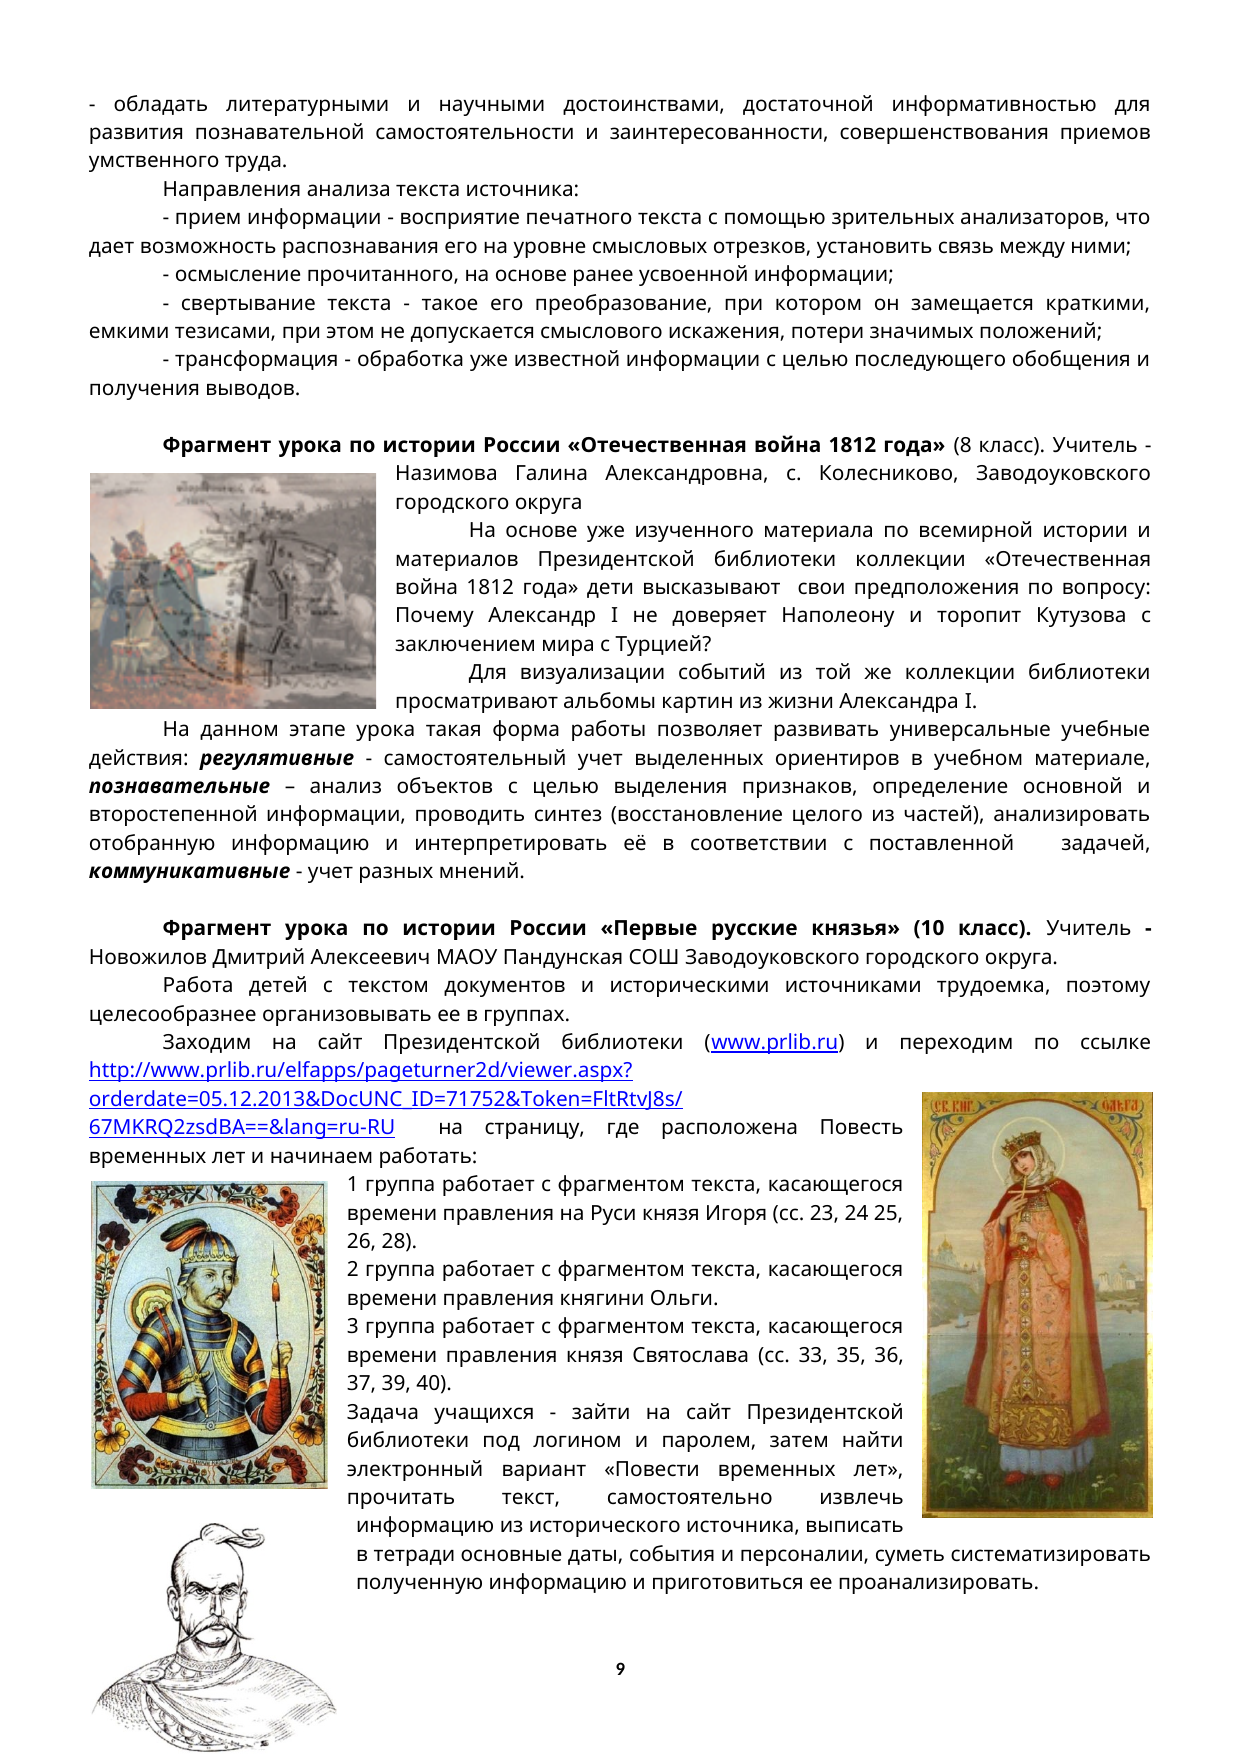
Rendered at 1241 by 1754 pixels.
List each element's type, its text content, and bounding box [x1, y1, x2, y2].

text - осмысление прочитанного, на основе ранее усвоенной информации; [89, 259, 1152, 288]
picture [91, 1181, 328, 1489]
picture [90, 473, 377, 709]
text Для визуализации событий из той же коллекции библиотеки просматривают альбомы картин из жизни Александра I. [89, 657, 1152, 714]
text Заходим на сайт Президентской библиотеки (www.prlib.ru) и переходим по ссылке http://www.prlib.ru/elfapps/pageturner2d/viewer.aspx?orderdate=05.12.2013&DocUNC_ID=71752&Token=FltRtvJ8s/67MKRQ2zsdBA==&lang=ru-RU на страницу, где расположена Повесть временных лет и начинаем работать: [89, 1027, 1152, 1169]
text На данном этапе урока такая форма работы позволяет развивать универсальные учебные действия: регулятивные - самостоятельный учет выделенных ориентиров в учебном материале, познавательные – анализ объектов с целью выделения признаков, определение основной и второстепенной информации, проводить синтез (восстановление целого из частей), анализировать отобранную информацию и интерпретировать её в соответствии с поставленной задачей, коммуникативные - учет разных мнений. [89, 714, 1152, 885]
text Направления анализа текста источника: [89, 174, 1152, 202]
text - обладать литературными и научными достоинствами, достаточной информативностью для развития познавательной самостоятельности и заинтересованности, совершенствования приемов умственного труда. [89, 89, 1152, 174]
text На основе уже изученного материала по всемирной истории и материалов Президентской библиотеки коллекции «Отечественная война 1812 года» дети высказывают свои предположения по вопросу: Почему Александр I не доверяет Наполеону и торопит Кутузова с заключением мира с Турцией? [377, 515, 1152, 657]
text - прием информации - восприятие печатного текста с помощью зрительных анализаторов, что дает возможность распознавания его на уровне смысловых отрезков, установить связь между ними; [89, 202, 1152, 259]
text - свертывание текста - такое его преобразование, при котором он замещается краткими, емкими тезисами, при этом не допускается смыслового искажения, потери значимых положений; [89, 288, 1152, 344]
text Фрагмент урока по истории России «Отечественная война 1812 года» (8 класс). Учитель - Назимова Галина Александровна, с. Колесниково, Заводоуковского городского округа [89, 430, 1152, 515]
text - трансформация - обработка уже известной информации с целью последующего обобщения и получения выводов. [89, 344, 1152, 401]
picture [90, 1523, 337, 1754]
text 3 группа работает с фрагментом текста, касающегося времени правления князя Святослава (сс. 33, 35, 36, 37, 39, 40). [328, 1311, 922, 1397]
text Фрагмент урока по истории России «Первые русские князья» (10 класс). Учитель - Новожилов Дмитрий Алексеевич МАОУ Пандунская СОШ Заводоуковского городского округа. [89, 913, 1152, 970]
text Задача учащихся - зайти на сайт Президентской библиотеки под логином и паролем, затем найти электронный вариант «Повести временных лет», прочитать текст, самостоятельно извлечь информацию из исторического источника, выписать в тетради основные даты, события и персоналии, суметь систематизировать полученную информацию и приготовиться ее проанализировать. [89, 1397, 1152, 1596]
text Работа детей с текстом документов и историческими источниками трудоемка, поэтому целесообразнее организовывать ее в группах. [89, 970, 1152, 1027]
list 2 группа работает с фрагментом текста, касающегося времени правления княгини Ольги. [328, 1254, 922, 1311]
list 1 группа работает с фрагментом текста, касающегося времени правления на Руси князя Игоря (сс. 23, 24 25, 26, 28). [89, 1169, 922, 1254]
picture [922, 1092, 1153, 1518]
